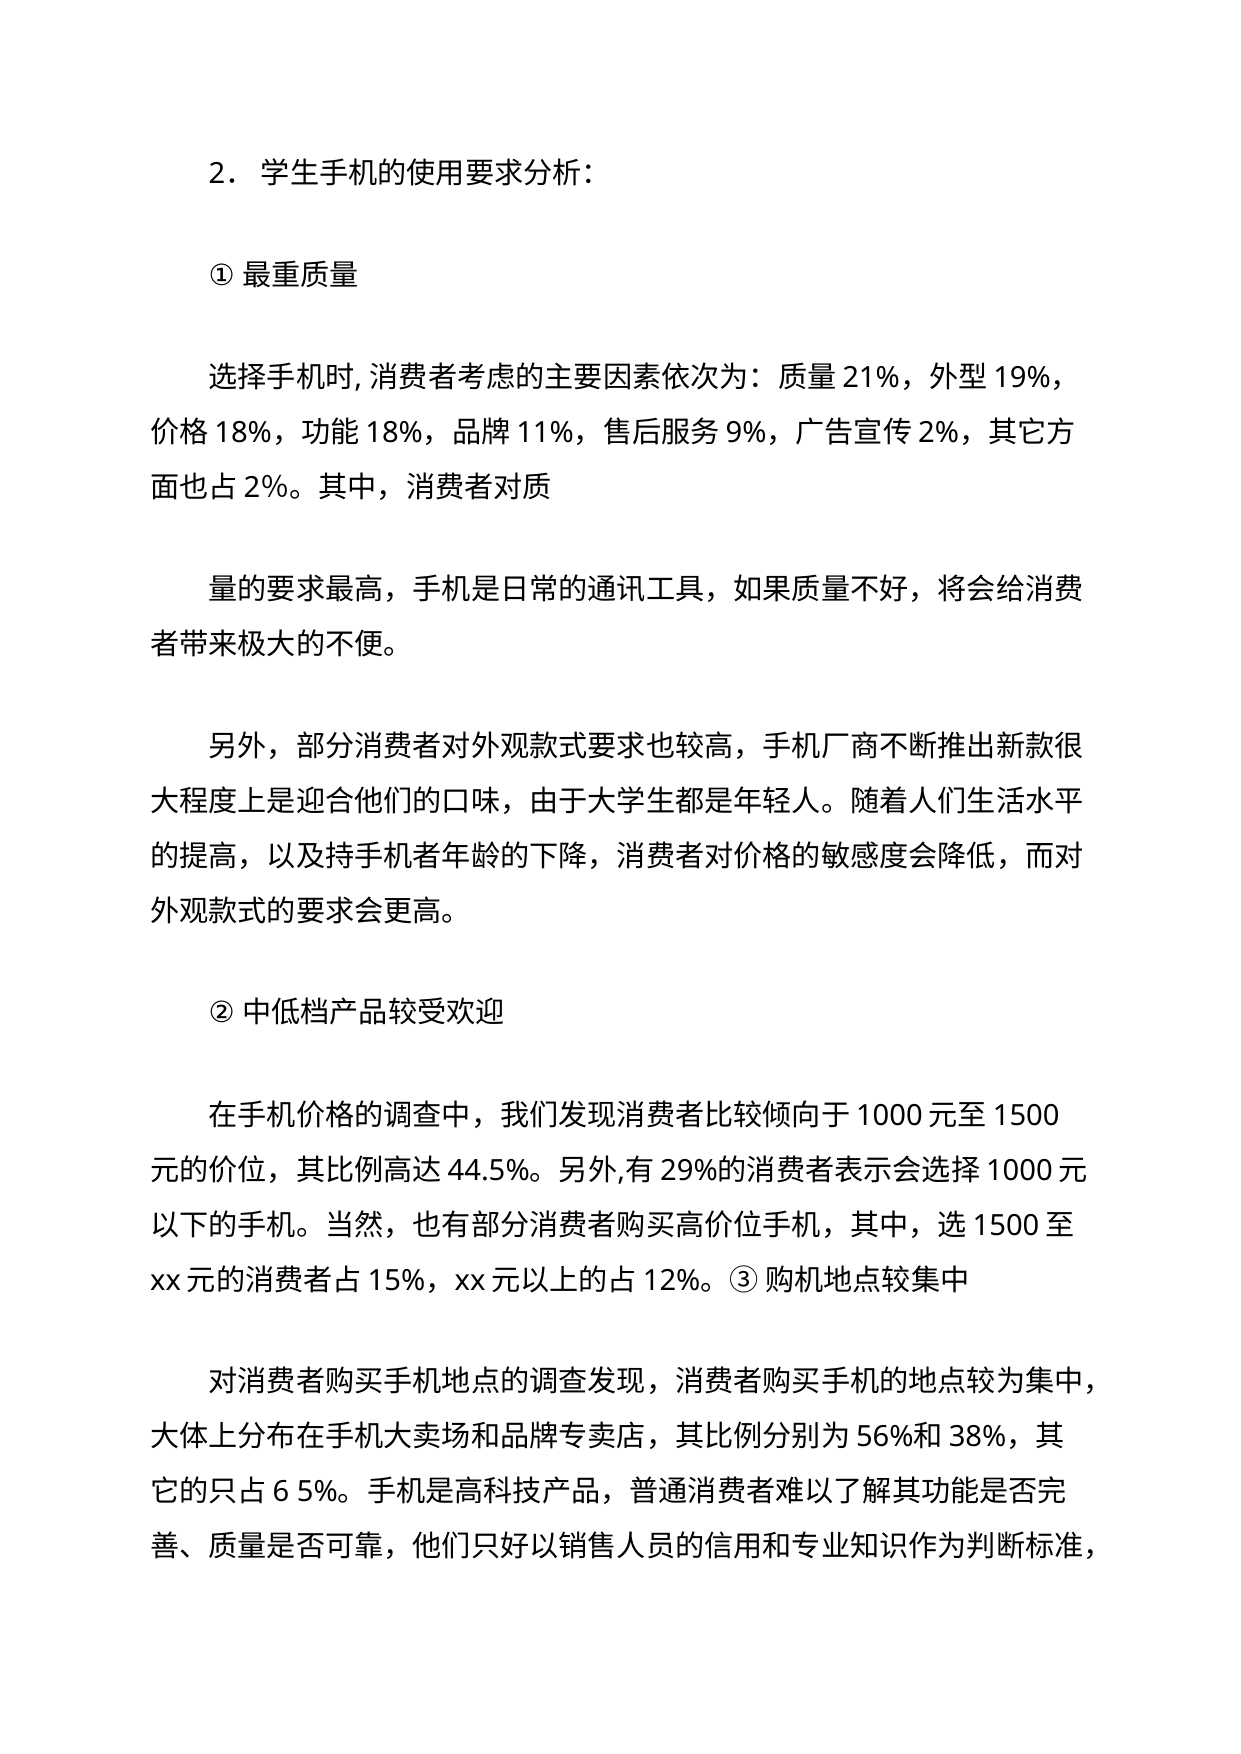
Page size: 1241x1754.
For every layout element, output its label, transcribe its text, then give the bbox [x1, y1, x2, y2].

text 量的要求最高，手机是日常的通讯工具，如果质量不好，将会给消费者带来极大的不便。 [150, 566, 1090, 663]
text 在手机价格的调查中，我们发现消费者比较倾向于1000元至1500元的价位，其比例高达44.5%。另外,有29%的消费者表示会选择1000元以下的手机。当然，也有部分消费者购买高价位手机，其中，选1500至xx元的消费者占15%，xx元以上的占12%。③ 购机地点较集中 [150, 1091, 1090, 1298]
text ① 最重质量 [150, 252, 1090, 294]
text ② 中低档产品较受欢迎 [150, 989, 1090, 1031]
text 另外，部分消费者对外观款式要求也较高，手机厂商不断推出新款很大程度上是迎合他们的口味，由于大学生都是年轻人。随着人们生活水平的提高，以及持手机者年龄的下降，消费者对价格的敏感度会降低，而对外观款式的要求会更高。 [150, 723, 1090, 929]
text 2． 学生手机的使用要求分析： [150, 150, 1090, 192]
text 选择手机时, 消费者考虑的主要因素依次为：质量21%，外型19%，价格18%，功能18%，品牌11%，售后服务9%，广告宣传2%，其它方面也占2％。其中，消费者对质 [150, 354, 1090, 506]
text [150, 1358, 1090, 1565]
